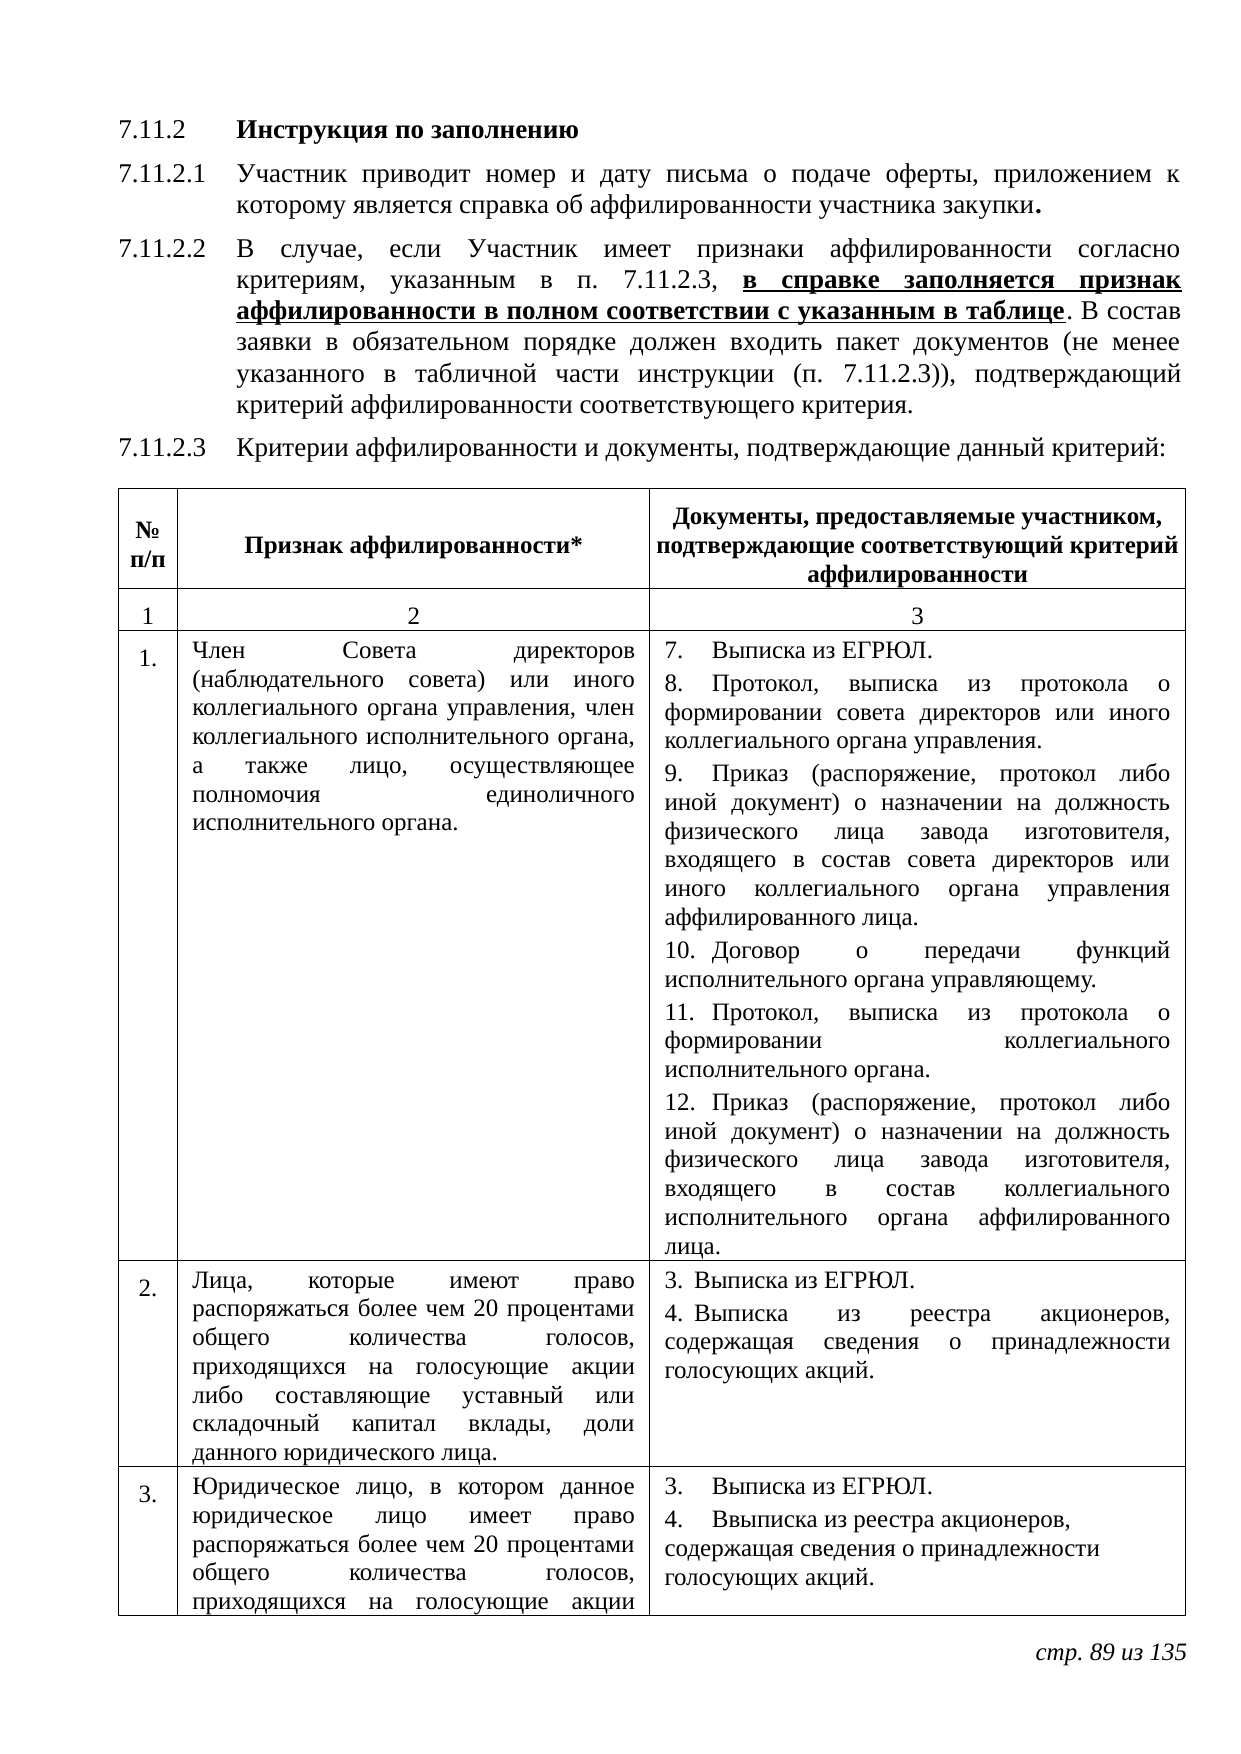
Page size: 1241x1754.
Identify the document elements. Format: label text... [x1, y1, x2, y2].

table_header Признак аффилированности* [178, 489, 649, 587]
table_cell Член Совета директоров (наблюдательного совета) или иного коллегиального органа управления, член коллегиального исполнительного органа, а также лицо, осуществляющее полномочия единоличного исполнительного органа. [178, 631, 649, 1259]
table_cell 3. [119, 1467, 177, 1615]
table_cell 1. [119, 631, 177, 1259]
list Участник приводит номер и дату письма о подаче оферты, приложением к которому является справка об аффилированности участника закупки. [118, 157, 1181, 219]
table_cell 2. [119, 1261, 177, 1466]
table_cell Выписка из ЕГРЮЛ. Выписка из реестра акционеров, содержащая сведения о принадлежности голосующих акций. [650, 1261, 1185, 1466]
table_cell Лица, которые имеют право распоряжаться более чем 20 процентами общего количества голосов, приходящихся на голосующие акции либо составляющие уставный или складочный капитал вклады, доли данного юридического лица. [178, 1261, 649, 1466]
list В случае, если Участник имеет признаки аффилированности согласно критериям, указанным в п. 7.11.2.3, в справке заполняется признак аффилированности в полном соответствии с указанным в таблице. В состав заявки в обязательном порядке должен входить пакет документов (не менее указанного в табличной части инструкции (п. 7.11.2.3)), подтверждающий критерий аффилированности соответствующего критерия. [118, 232, 1181, 419]
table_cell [178, 1467, 649, 1615]
table_cell Выписка из ЕГРЮЛ. Протокол, выписка из протокола о формировании совета директоров или иного коллегиального органа управления. Приказ (распоряжение, протокол либо иной документ) о назначении на должность физического лица завода изготовителя, входящего в состав совета директоров или иного коллегиального органа управления аффилированного лица. Договор о передачи функций исполнительного органа управляющему. Протокол, выписка из протокола о формировании коллегиального исполнительного органа. Приказ (распоряжение, протокол либо иной документ) о назначении на должность физического лица завода изготовителя, входящего в состав коллегиального исполнительного органа аффилированного лица. [650, 631, 1185, 1259]
table_cell 1 [119, 589, 177, 630]
list Критерии аффилированности и документы, подтверждающие данный критерий: [118, 431, 1181, 463]
table_header Документы, предоставляемые участником, подтверждающие соответствующий критерий аффилированности [650, 489, 1185, 587]
table_cell 2 [178, 589, 649, 630]
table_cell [650, 1467, 1185, 1615]
table_header № п/п [119, 489, 177, 587]
table_cell 3 [650, 589, 1185, 630]
text Инструкция по заполнению [118, 114, 1181, 145]
